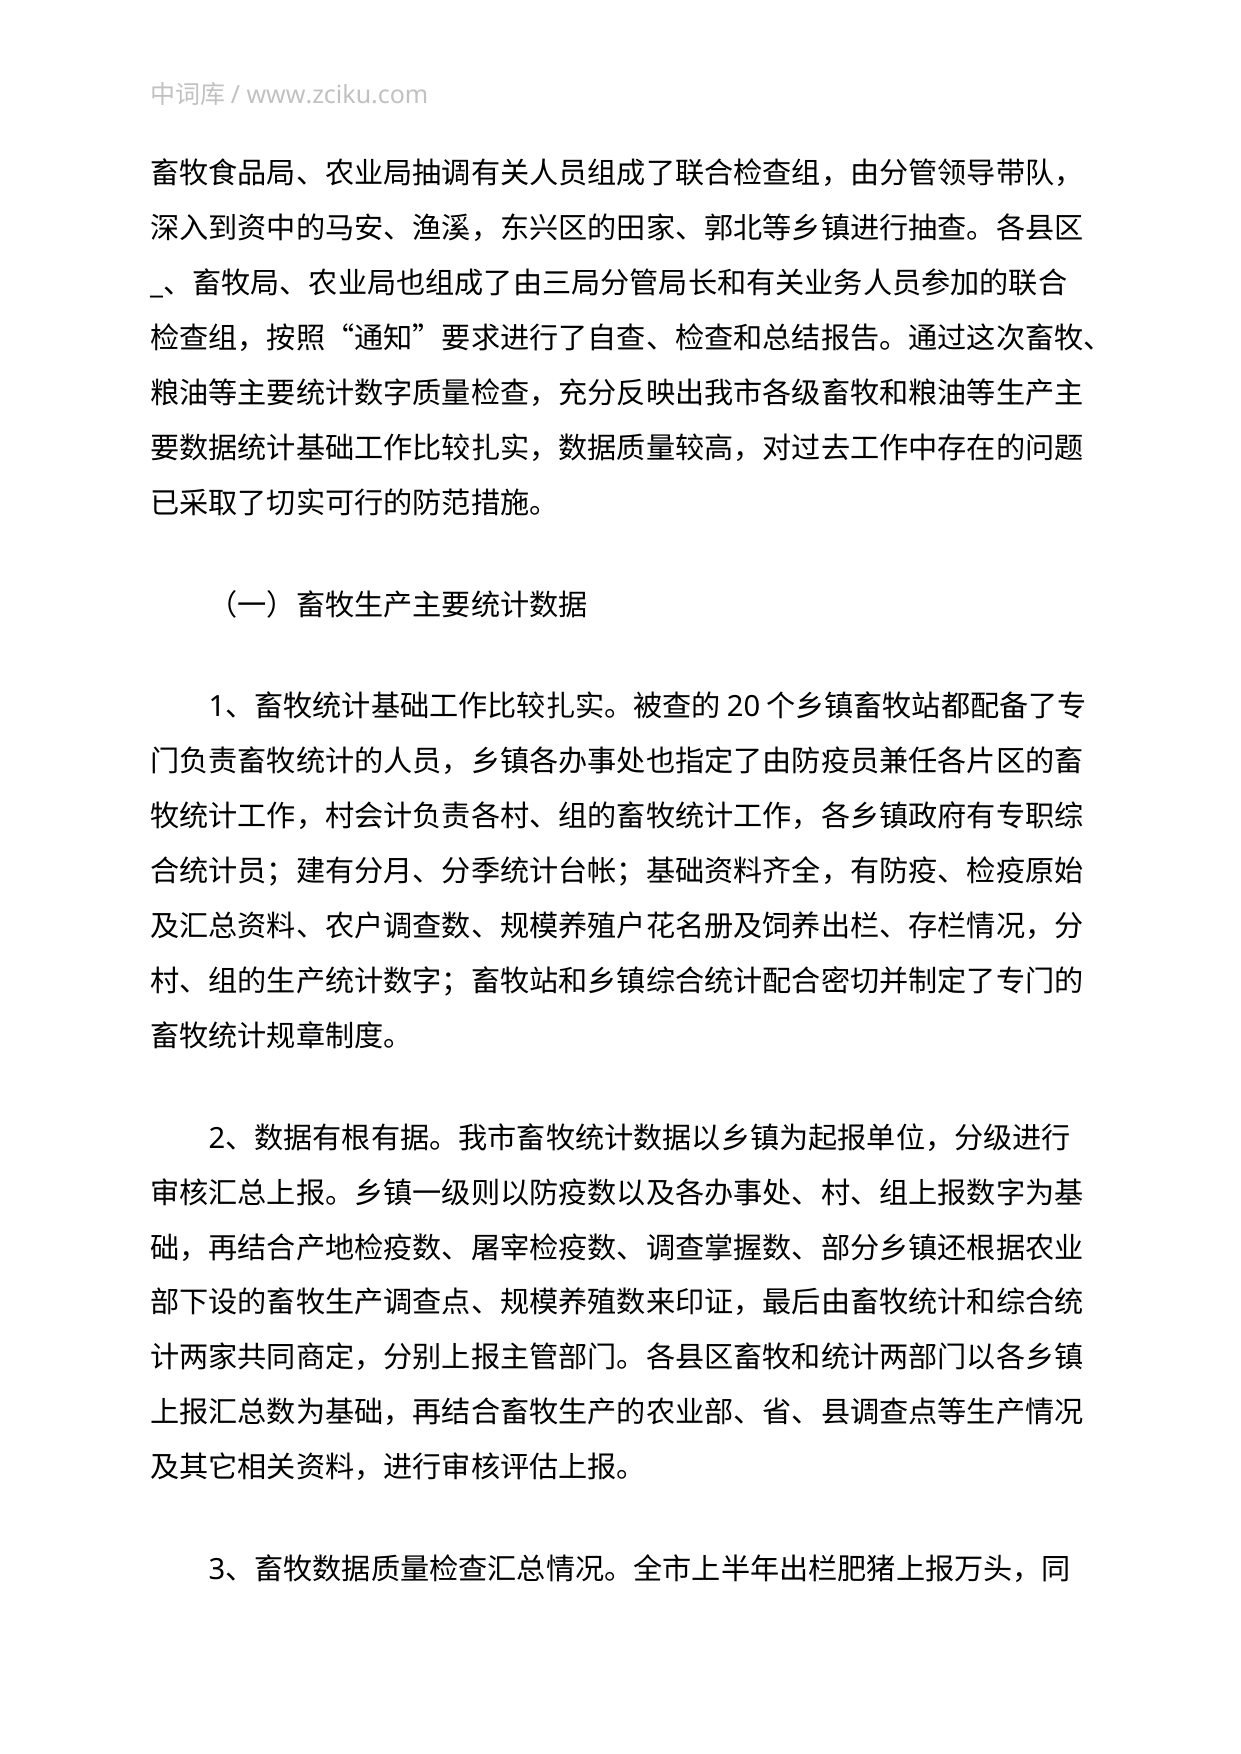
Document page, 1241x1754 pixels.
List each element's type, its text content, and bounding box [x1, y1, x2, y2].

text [150, 150, 1090, 522]
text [150, 1546, 1090, 1588]
text （一）畜牧生产主要统计数据 [150, 581, 1090, 623]
text 1、畜牧统计基础工作比较扎实。被查的20个乡镇畜牧站都配备了专门负责畜牧统计的人员，乡镇各办事处也指定了由防疫员兼任各片区的畜牧统计工作，村会计负责各村、组的畜牧统计工作，各乡镇政府有专职综合统计员；建有分月、分季统计台帐；基础资料齐全，有防疫、检疫原始及汇总资料、农户调查数、规模养殖户花名册及饲养出栏、存栏情况，分村、组的生产统计数字；畜牧站和乡镇综合统计配合密切并制定了专门的畜牧统计规章制度。 [150, 683, 1090, 1055]
text 2、数据有根有据。我市畜牧统计数据以乡镇为起报单位，分级进行审核汇总上报。乡镇一级则以防疫数以及各办事处、村、组上报数字为基础，再结合产地检疫数、屠宰检疫数、调查掌握数、部分乡镇还根据农业部下设的畜牧生产调查点、规模养殖数来印证，最后由畜牧统计和综合统计两家共同商定，分别上报主管部门。各县区畜牧和统计两部门以各乡镇上报汇总数为基础，再结合畜牧生产的农业部、省、县调查点等生产情况及其它相关资料，进行审核评估上报。 [150, 1114, 1090, 1486]
